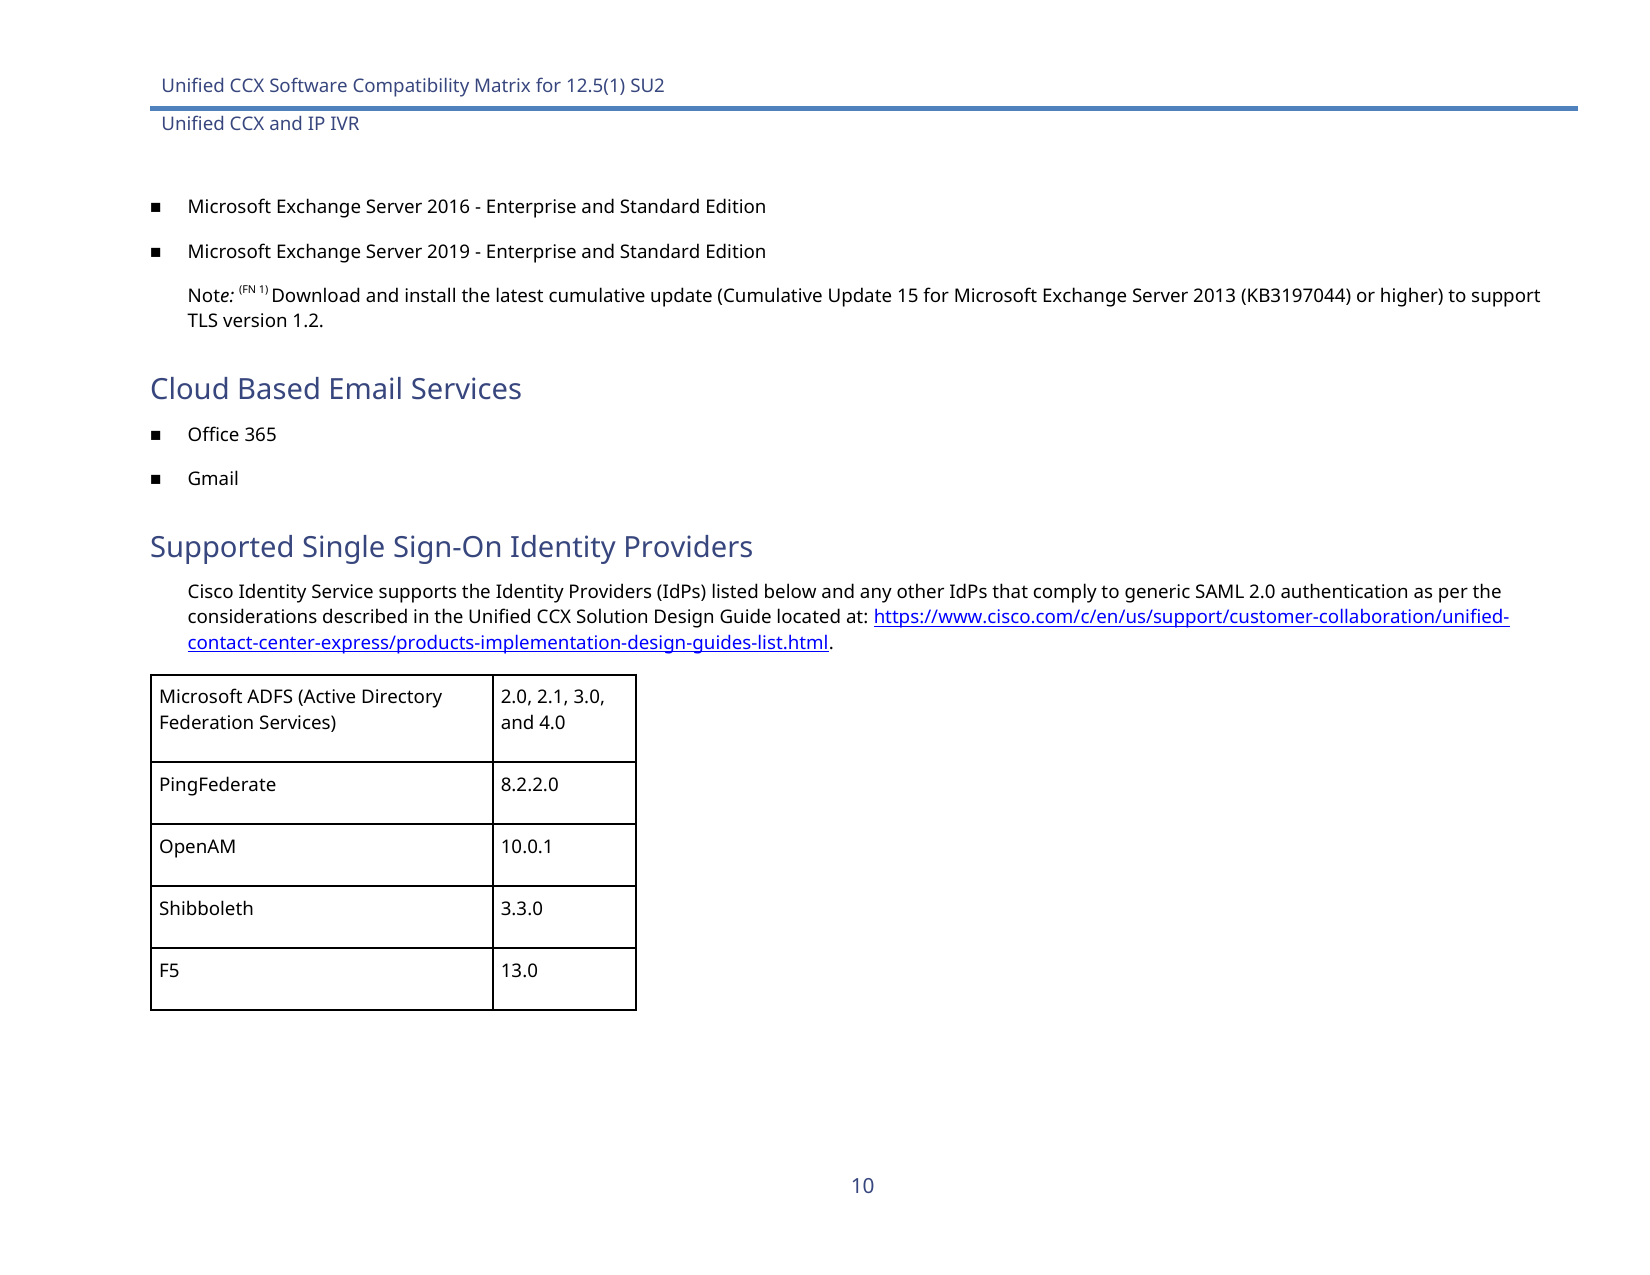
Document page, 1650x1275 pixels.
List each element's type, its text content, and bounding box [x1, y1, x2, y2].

text Note: (FN 1) Download and install the latest cumulative update (Cumulative Update 15 for Microsoft Exchange Server 2013 (KB3197044) or higher) to support TLS version 1.2. [187, 282, 1575, 333]
text Microsoft Exchange Server 2016 - Enterprise and Standard Edition [150, 194, 1575, 219]
table_cell Shibboleth [152, 887, 492, 947]
table_cell F5 [152, 949, 492, 1009]
table_cell 8.2.2.0 [494, 763, 635, 823]
text Cloud Based Email Services [150, 369, 1575, 408]
table_header 2.0, 2.1, 3.0, and 4.0 [494, 676, 635, 761]
text Gmail [150, 465, 1575, 491]
text Microsoft Exchange Server 2019 - Enterprise and Standard Edition [150, 238, 1575, 263]
text Office 365 [150, 421, 1575, 446]
table_cell 3.3.0 [494, 887, 635, 947]
table_cell OpenAM [152, 825, 492, 885]
text Supported Single Sign-On Identity Providers [150, 526, 1575, 566]
table_cell 13.0 [494, 949, 635, 1009]
table_header Microsoft ADFS (Active Directory Federation Services) [152, 676, 492, 761]
table_cell PingFederate [152, 763, 492, 823]
table_cell 10.0.1 [494, 825, 635, 885]
text Cisco Identity Service supports the Identity Providers (IdPs) listed below and any other IdPs that comply to generic SAML 2.0 authentication as per the considerations described in the Unified CCX Solution Design Guide located at: https://www.cisco.com/c/en/us/support/customer-collaboration/unified-contact-center-express/products-implementation-design-guides-list.html. [187, 578, 1575, 655]
